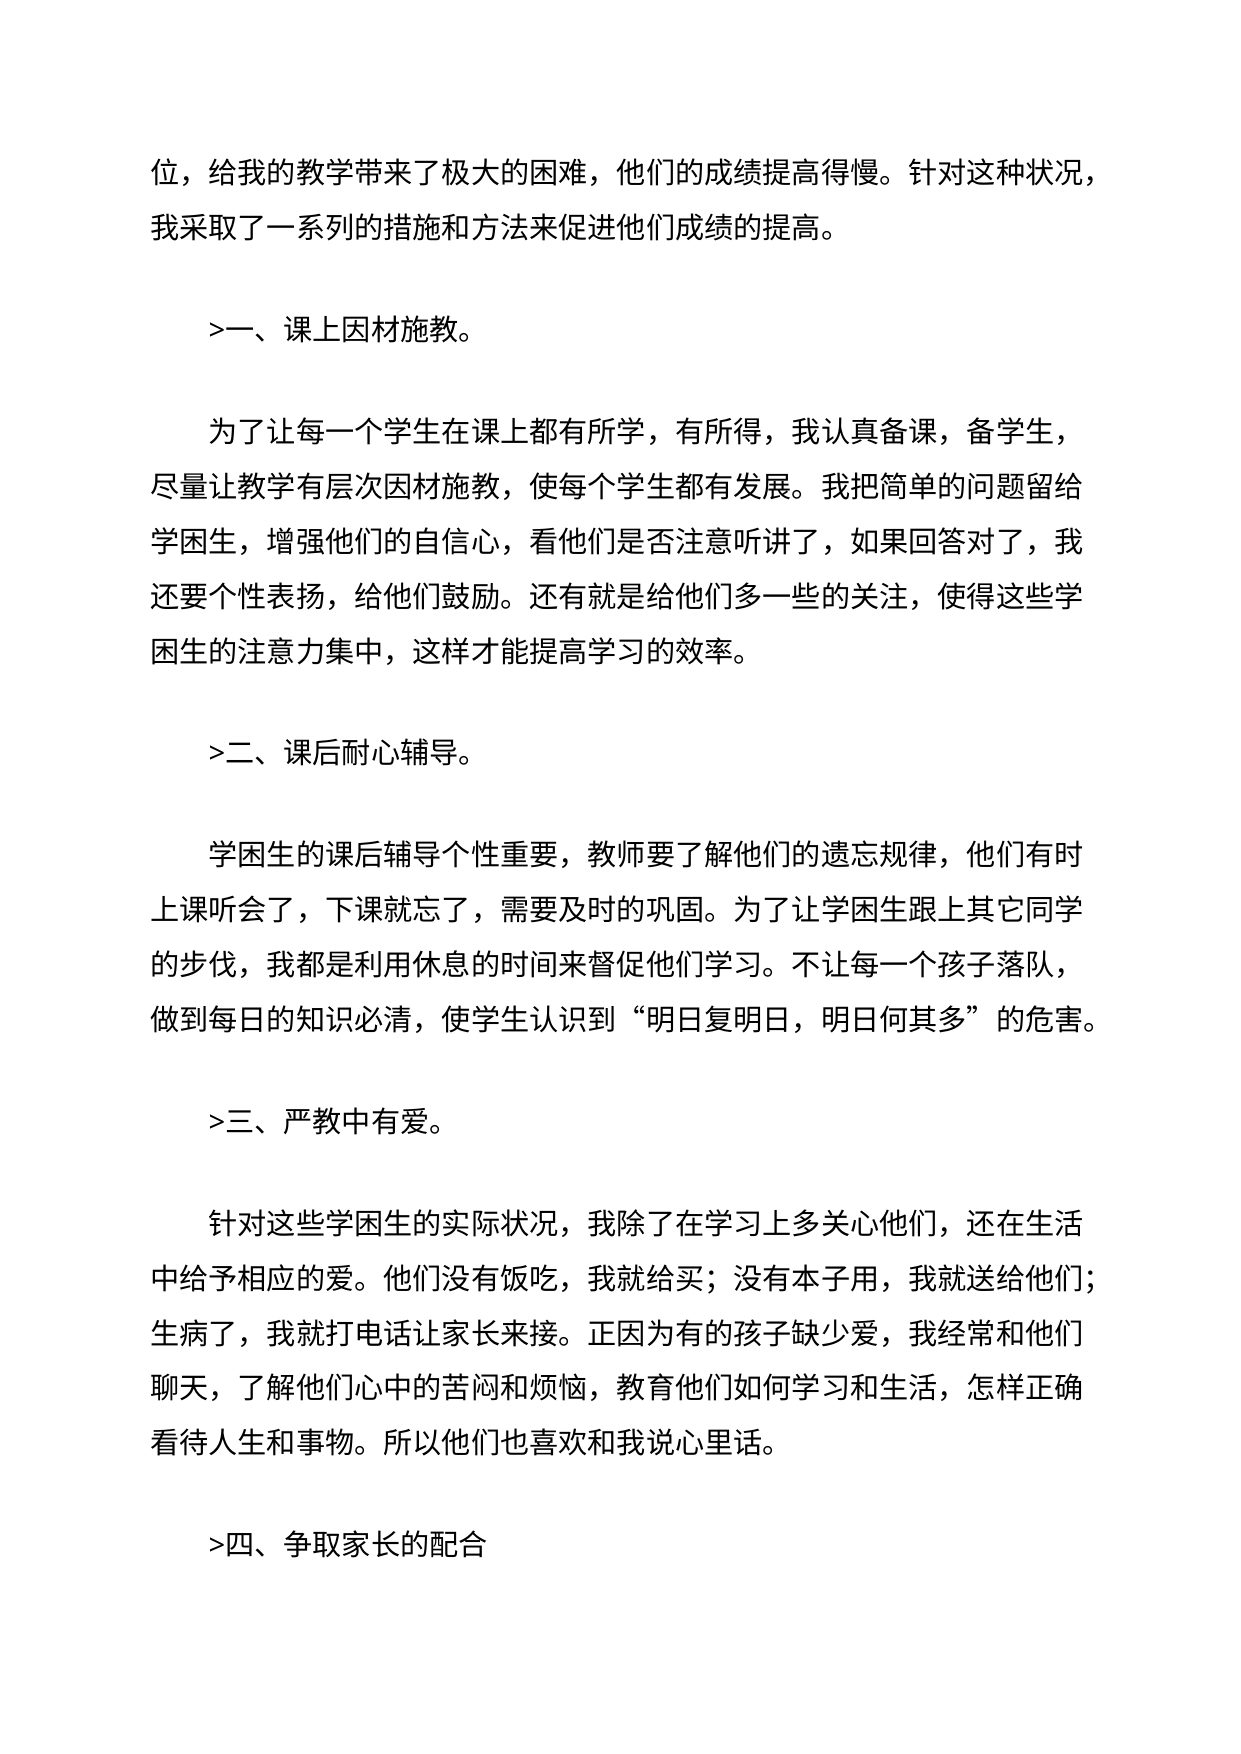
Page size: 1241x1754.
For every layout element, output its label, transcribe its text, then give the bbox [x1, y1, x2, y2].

text >一、课上因材施教。 [150, 307, 1090, 349]
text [150, 150, 1090, 247]
text >三、严教中有爱。 [150, 1098, 1090, 1141]
text 为了让每一个学生在课上都有所学，有所得，我认真备课，备学生，尽量让教学有层次因材施教，使每个学生都有发展。我把简单的问题留给学困生，增强他们的自信心，看他们是否注意听讲了，如果回答对了，我还要个性表扬，给他们鼓励。还有就是给他们多一些的关注，使得这些学困生的注意力集中，这样才能提高学习的效率。 [150, 409, 1090, 671]
text 学困生的课后辅导个性重要，教师要了解他们的遗忘规律，他们有时上课听会了，下课就忘了，需要及时的巩固。为了让学困生跟上其它同学的步伐，我都是利用休息的时间来督促他们学习。不让每一个孩子落队，做到每日的知识必清，使学生认识到“明日复明日，明日何其多”的危害。 [150, 832, 1090, 1039]
text >二、课后耐心辅导。 [150, 730, 1090, 772]
text 针对这些学困生的实际状况，我除了在学习上多关心他们，还在生活中给予相应的爱。他们没有饭吃，我就给买；没有本子用，我就送给他们；生病了，我就打电话让家长来接。正因为有的孩子缺少爱，我经常和他们聊天，了解他们心中的苦闷和烦恼，教育他们如何学习和生活，怎样正确看待人生和事物。所以他们也喜欢和我说心里话。 [150, 1200, 1090, 1462]
text >四、争取家长的配合 [150, 1522, 1090, 1564]
